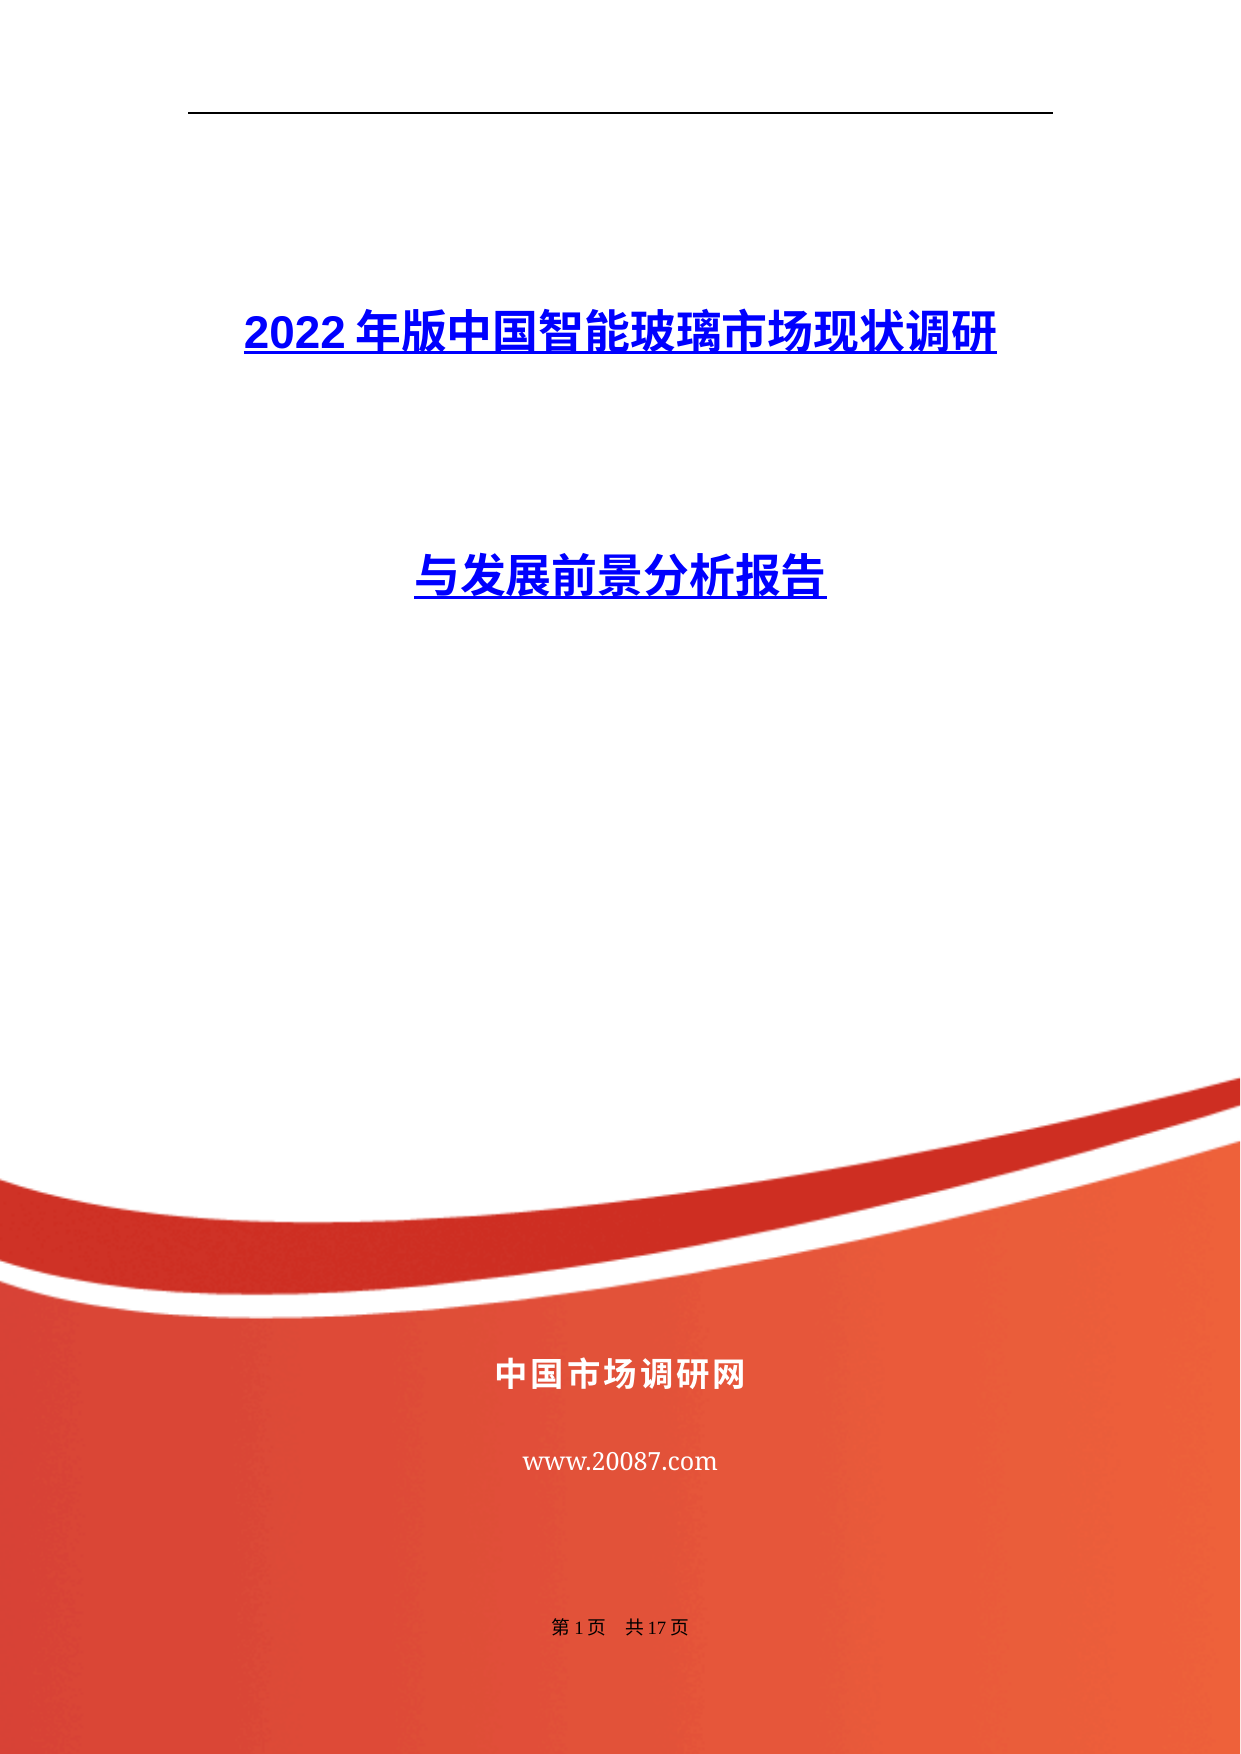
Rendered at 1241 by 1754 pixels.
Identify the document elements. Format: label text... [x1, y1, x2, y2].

subtitle 中国市场调研网 [187, 1339, 1053, 1404]
picture [0, 1006, 1241, 1754]
text www.20087.com [187, 1428, 1053, 1493]
table_header 2022年版中国智能玻璃市场现状调研与发展前景分析报告 [188, 207, 1053, 773]
